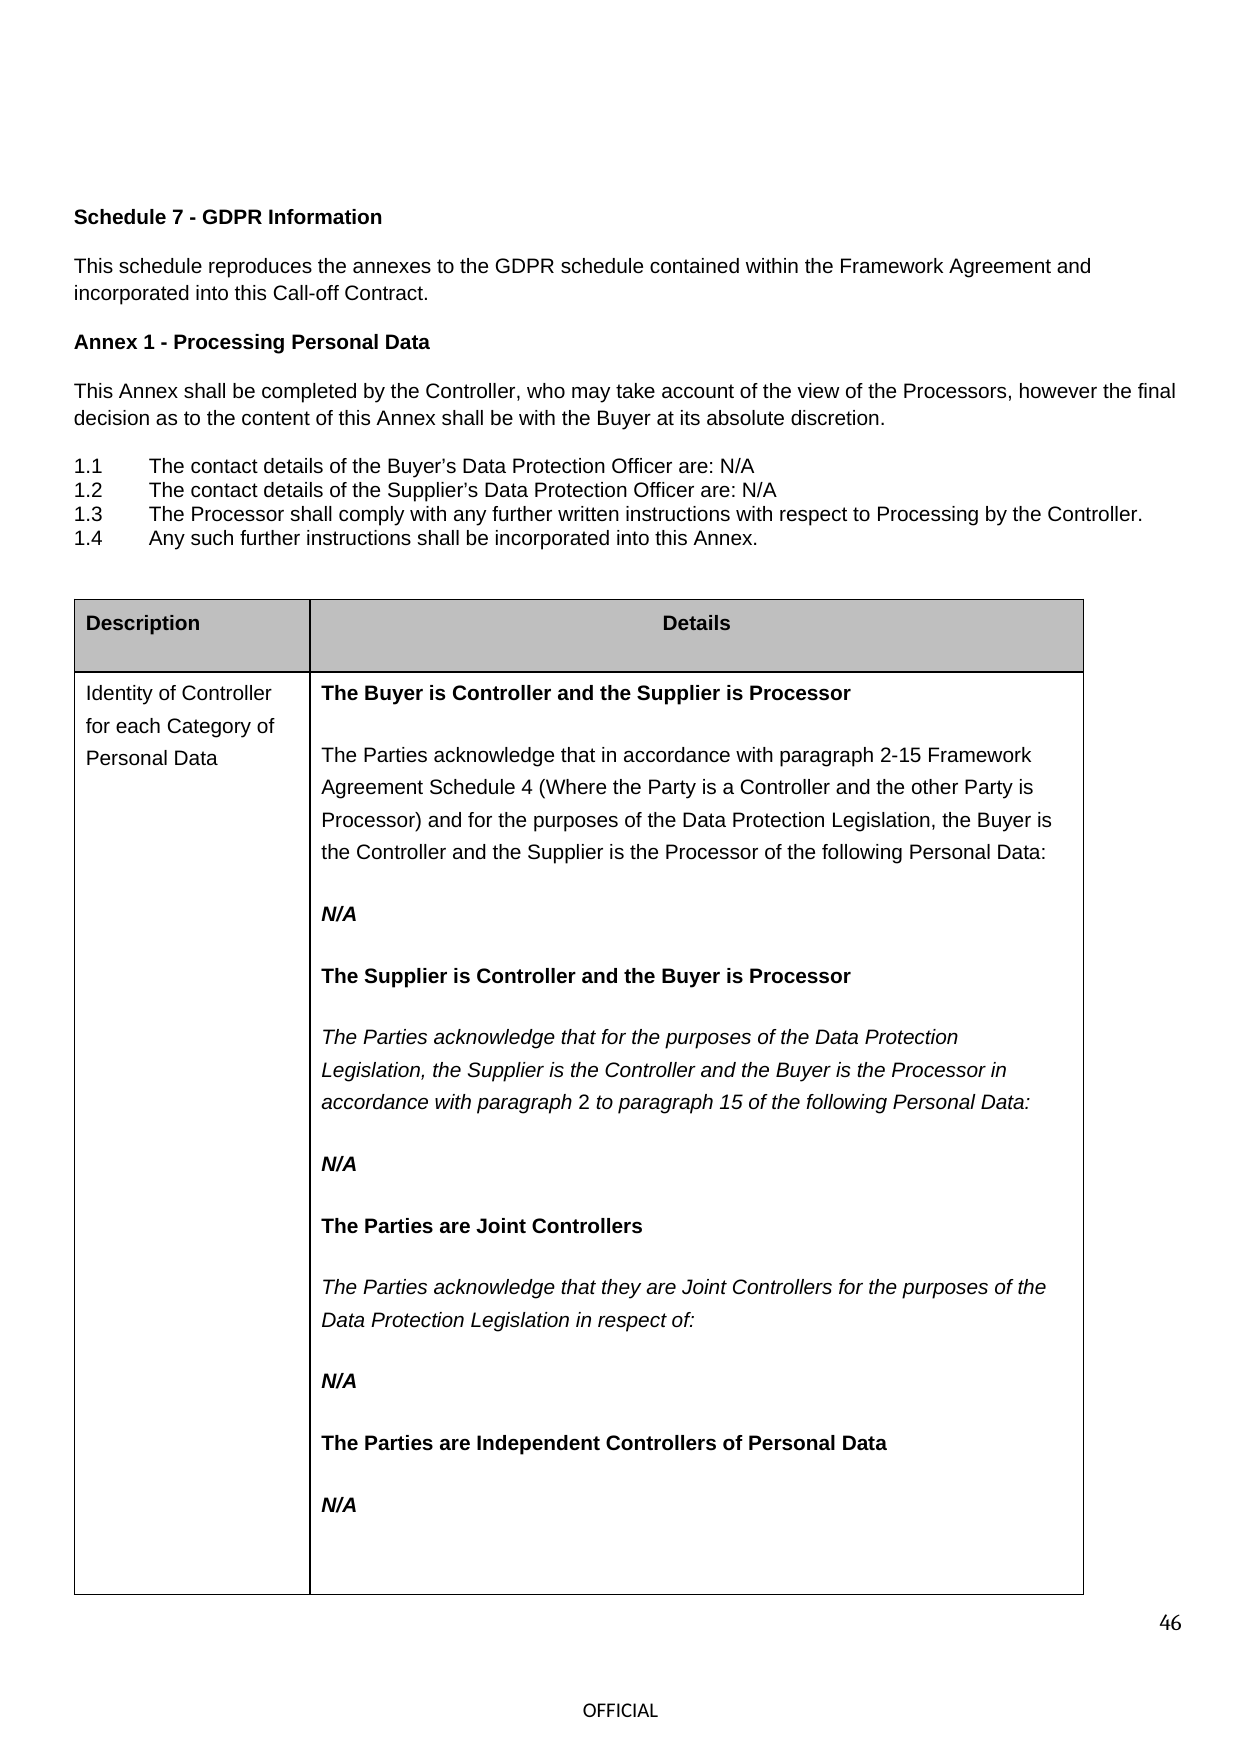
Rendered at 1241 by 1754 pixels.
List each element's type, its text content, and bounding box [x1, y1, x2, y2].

table_header Details [311, 600, 1083, 671]
table_cell The Buyer is Controller and the Supplier is Processor The Parties acknowledge that in accordance with paragraph 2-15 Framework Agreement Schedule 4 (Where the Party is a Controller and the other Party is Processor) and for the purposes of the Data Protection Legislation, the Buyer is the Controller and the Supplier is the Processor of the following Personal Data: N/A The Supplier is Controller and the Buyer is Processor The Parties acknowledge that for the purposes of the Data Protection Legislation, the Supplier is the Controller and the Buyer is the Processor in accordance with paragraph 2 to paragraph 15 of the following Personal Data: N/A The Parties are Joint Controllers The Parties acknowledge that they are Joint Controllers for the purposes of the Data Protection Legislation in respect of: N/A The Parties are Independent Controllers of Personal Data N/A [311, 673, 1083, 1594]
subtitle Annex 1 - Processing Personal Data [74, 329, 1181, 353]
table_cell Identity of Controller for each Category of Personal Data [75, 673, 309, 1594]
text This schedule reproduces the annexes to the GDPR schedule contained within the Framework Agreement and incorporated into this Call-off Contract. [74, 254, 1181, 305]
subtitle Schedule 7 - GDPR Information [74, 205, 1181, 229]
list The Processor shall comply with any further written instructions with respect to Processing by the Controller. [74, 502, 1181, 526]
table_header Description [75, 600, 309, 671]
list The contact details of the Buyer’s Data Protection Officer are: N/A [74, 454, 1181, 478]
text This Annex shall be completed by the Controller, who may take account of the view of the Processors, however the final decision as to the content of this Annex shall be with the Buyer at its absolute discretion. [74, 378, 1181, 430]
list The contact details of the Supplier’s Data Protection Officer are: N/A [74, 478, 1181, 502]
list Any such further instructions shall be incorporated into this Annex. [74, 526, 1181, 550]
